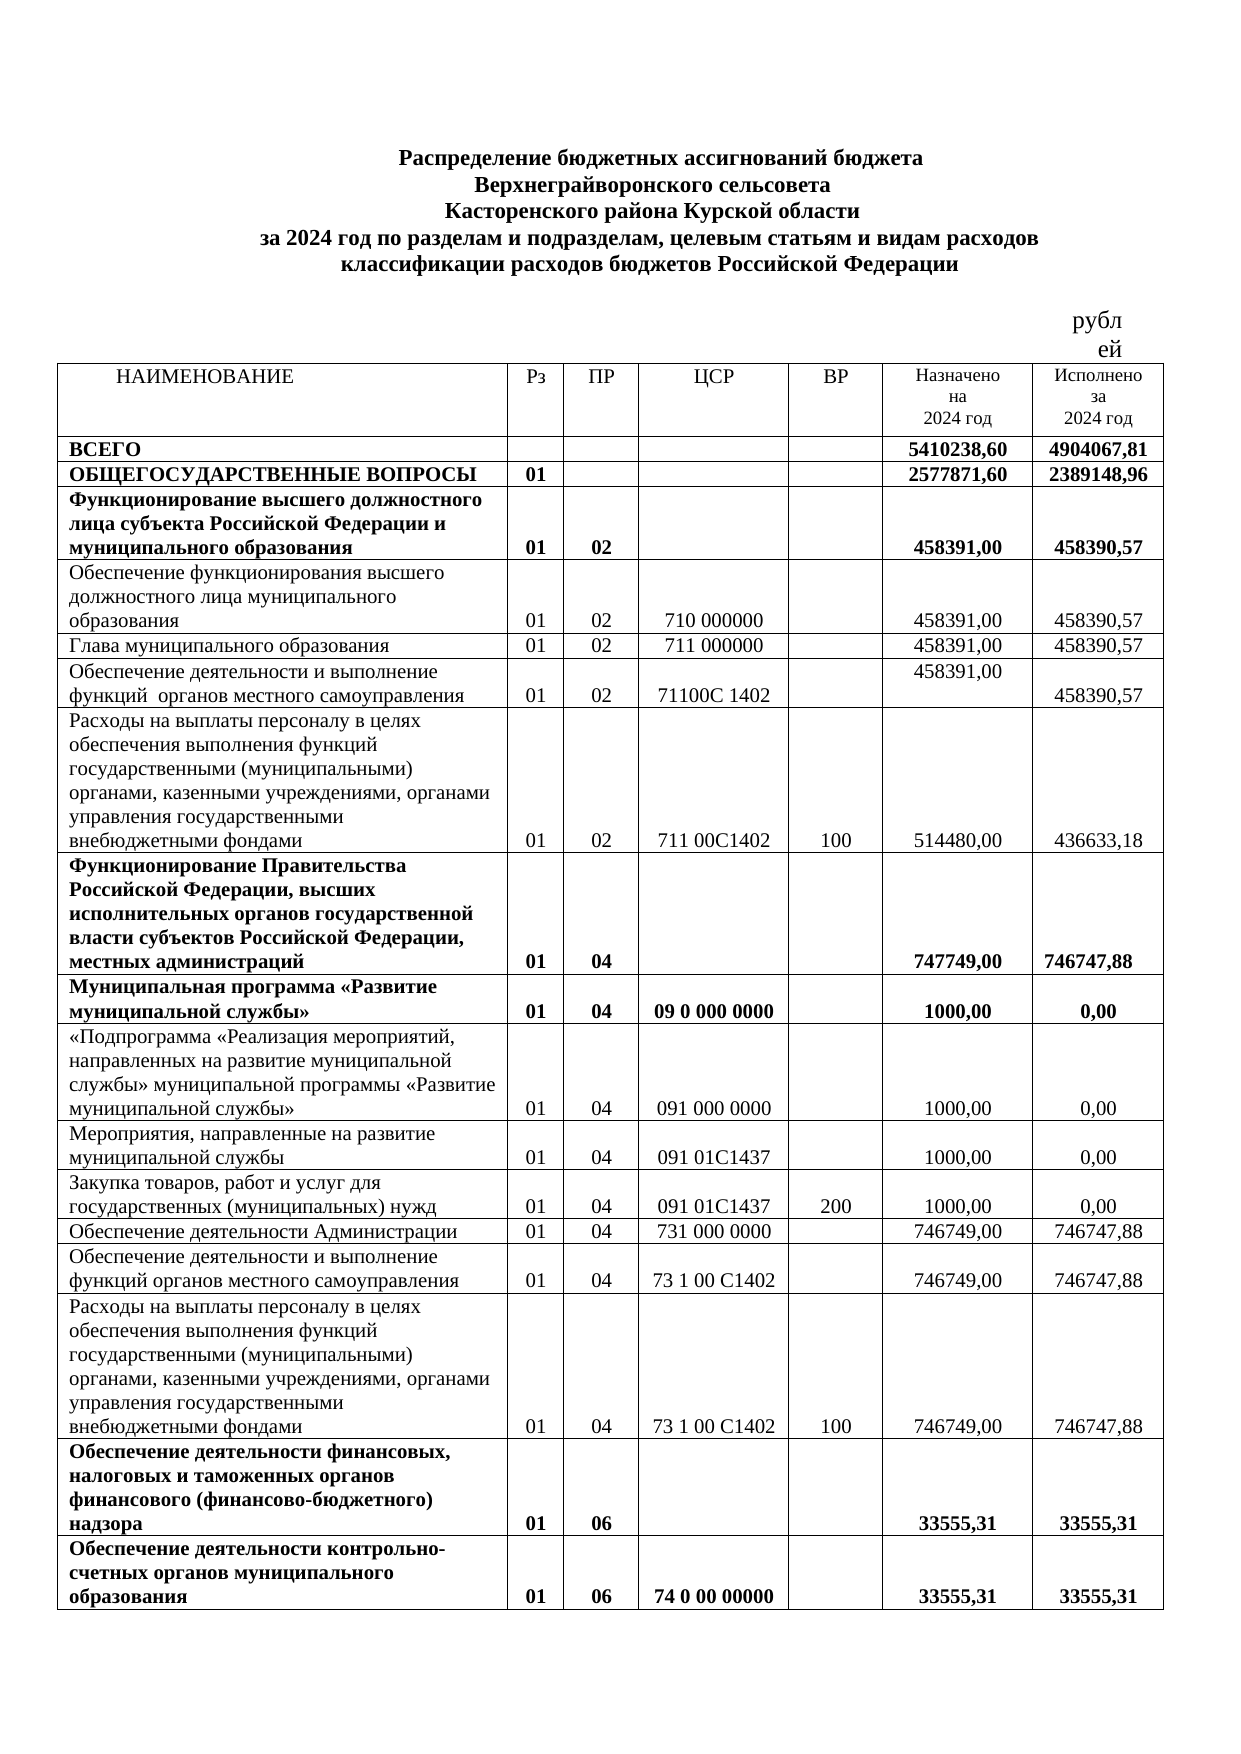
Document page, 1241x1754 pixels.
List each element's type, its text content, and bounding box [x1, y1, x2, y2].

table_cell 04 [564, 1170, 638, 1218]
table_cell 33555,31 [883, 1439, 1032, 1535]
table_cell 711 00С1402 [639, 708, 788, 852]
table_cell 01 [508, 1536, 563, 1608]
table_cell Расходы на выплаты персоналу в целях обеспечения выполнения функций государственными (муниципальными) органами, казенными учреждениями, органами управления государственными внебюджетными фондами [58, 708, 507, 852]
table_cell 09 0 000 0000 [639, 975, 788, 1023]
table_header НАИМЕНОВАНИЕ [58, 364, 507, 436]
table_cell 01 [508, 975, 563, 1023]
table_cell 33555,31 [1033, 1439, 1163, 1535]
table_cell [789, 853, 882, 973]
table_cell 33555,31 [1033, 1536, 1163, 1608]
table_cell Обеспечение деятельности и выполнение функций органов местного самоуправления [58, 659, 507, 707]
table_cell 71100С 1402 [639, 659, 788, 707]
table_cell Мероприятия, направленные на развитие муниципальной службы [58, 1121, 507, 1169]
text за 2024 год по разделам и подразделам, целевым статьям и видам расходов классификации расходов бюджетов Российской Федерации [177, 223, 1122, 276]
table_cell 02 [564, 560, 638, 632]
table_cell [564, 462, 638, 486]
table_cell 731 000 0000 [639, 1219, 788, 1243]
table_cell 01 [508, 659, 563, 707]
table_cell 02 [564, 487, 638, 559]
table_header Рз [508, 364, 563, 436]
table_cell 746747,88 [1033, 1219, 1163, 1243]
table_cell 200 [789, 1170, 882, 1218]
table_cell 02 [564, 659, 638, 707]
table_cell 04 [564, 1024, 638, 1120]
table_cell 711 000000 [639, 634, 788, 657]
table_cell 100 [789, 1294, 882, 1438]
table_cell 458390,57 [1033, 487, 1163, 559]
table_cell [789, 659, 882, 707]
table_cell [789, 1439, 882, 1535]
table_cell 5410238,60 [883, 437, 1032, 461]
table_cell [789, 634, 882, 657]
table_cell 74 0 00 00000 [639, 1536, 788, 1608]
table_cell [639, 853, 788, 973]
table_cell [789, 1244, 882, 1292]
table_cell 0,00 [1033, 975, 1163, 1023]
table_cell 01 [508, 462, 563, 486]
table_cell 0,00 [1033, 1170, 1163, 1218]
table_cell 73 1 00 С1402 [639, 1244, 788, 1292]
table_cell Обеспечение функционирования высшего должностного лица муниципального образования [58, 560, 507, 632]
table_cell 01 [508, 1439, 563, 1535]
table_cell 01 [508, 1244, 563, 1292]
table_cell 747749,00 [883, 853, 1032, 973]
table_cell 02 [564, 708, 638, 852]
table_cell 458390,57 [1033, 634, 1163, 657]
table_cell [639, 1439, 788, 1535]
table_cell 01 [508, 1024, 563, 1120]
table_cell 01 [508, 1294, 563, 1438]
text Верхнеграйворонского сельсовета [177, 171, 1122, 197]
table_cell 436633,18 [1033, 708, 1163, 852]
table_cell 04 [564, 853, 638, 973]
table_cell 2577871,60 [883, 462, 1032, 486]
table_cell «Подпрограмма «Реализация мероприятий, направленных на развитие муниципальной службы» муниципальной программы «Развитие муниципальной службы» [58, 1024, 507, 1120]
table_cell Обеспечение деятельности Администрации [58, 1219, 507, 1243]
table_cell 746747,88 [1033, 1294, 1163, 1438]
table_cell [789, 437, 882, 461]
table_cell 746749,00 [883, 1219, 1032, 1243]
table_cell [789, 560, 882, 632]
table_cell [789, 1219, 882, 1243]
table_cell [564, 437, 638, 461]
text Касторенского района Курской области [177, 197, 1122, 223]
table_cell 1000,00 [883, 975, 1032, 1023]
table_cell 458391,00 [883, 634, 1032, 657]
table_cell 746747,88 [1033, 853, 1163, 973]
table_cell 0,00 [1033, 1121, 1163, 1169]
table_header ЦСР [639, 364, 788, 436]
table_cell ОБЩЕГОСУДАРСТВЕННЫЕ ВОПРОСЫ [58, 462, 507, 486]
table_cell Муниципальная программа «Развитие муниципальной службы» [58, 975, 507, 1023]
table_cell 1000,00 [883, 1170, 1032, 1218]
table_cell 091 01С1437 [639, 1170, 788, 1218]
table_cell 01 [508, 560, 563, 632]
table_cell 710 000000 [639, 560, 788, 632]
table_cell 458391,00 [883, 659, 1032, 707]
table_cell 01 [508, 487, 563, 559]
text Распределение бюджетных ассигнований бюджета [177, 144, 1122, 171]
table_cell 01 [508, 1121, 563, 1169]
table_cell 06 [564, 1439, 638, 1535]
table_cell 1000,00 [883, 1121, 1032, 1169]
table_cell 458391,00 [883, 487, 1032, 559]
table_cell 746747,88 [1033, 1244, 1163, 1292]
table_cell 1000,00 [883, 1024, 1032, 1120]
table_cell [789, 1024, 882, 1120]
table_header Назначено на 2024 год [883, 364, 1032, 436]
table_cell 01 [508, 634, 563, 657]
table_cell 458390,57 [1033, 659, 1163, 707]
table_cell Закупка товаров, работ и услуг для государственных (муниципальных) нужд [58, 1170, 507, 1218]
table_cell [789, 462, 882, 486]
table_cell 0,00 [1033, 1024, 1163, 1120]
table_cell Обеспечение деятельности и выполнение функций органов местного самоуправления [58, 1244, 507, 1292]
table_cell 4904067,81 [1033, 437, 1163, 461]
text рублей [177, 305, 1122, 362]
table_header ПР [564, 364, 638, 436]
table_cell Глава муниципального образования [58, 634, 507, 657]
table_cell 100 [789, 708, 882, 852]
table_cell 746749,00 [883, 1244, 1032, 1292]
table_cell Функционирование Правительства Российской Федерации, высших исполнительных органов государственной власти субъектов Российской Федерации, местных администраций [58, 853, 507, 973]
table_cell [789, 1536, 882, 1608]
table_cell [508, 437, 563, 461]
table_cell 01 [508, 708, 563, 852]
table_cell 01 [508, 1170, 563, 1218]
table_cell 2389148,96 [1033, 462, 1163, 486]
table_cell [789, 487, 882, 559]
table_cell 33555,31 [883, 1536, 1032, 1608]
table_cell 04 [564, 1121, 638, 1169]
table_cell 514480,00 [883, 708, 1032, 852]
table_header ВР [789, 364, 882, 436]
table_cell 091 01С1437 [639, 1121, 788, 1169]
table_cell ВСЕГО [58, 437, 507, 461]
table_cell 091 000 0000 [639, 1024, 788, 1120]
table_cell [789, 975, 882, 1023]
table_cell 458391,00 [883, 560, 1032, 632]
table_cell Функционирование высшего должностного лица субъекта Российской Федерации и муниципального образования [58, 487, 507, 559]
table_cell Обеспечение деятельности финансовых, налоговых и таможенных органов финансового (финансово-бюджетного) надзора [58, 1439, 507, 1535]
table_cell 04 [564, 1219, 638, 1243]
table_cell 01 [508, 853, 563, 973]
table_cell 02 [564, 634, 638, 657]
table_cell [639, 487, 788, 559]
table_cell [789, 1121, 882, 1169]
table_cell 04 [564, 1244, 638, 1292]
table_cell [639, 437, 788, 461]
table_cell Расходы на выплаты персоналу в целях обеспечения выполнения функций государственными (муниципальными) органами, казенными учреждениями, органами управления государственными внебюджетными фондами [58, 1294, 507, 1438]
table_cell 746749,00 [883, 1294, 1032, 1438]
table_cell 458390,57 [1033, 560, 1163, 632]
table_cell 06 [564, 1536, 638, 1608]
table_cell 04 [564, 1294, 638, 1438]
table_cell Обеспечение деятельности контрольно-счетных органов муниципального образования [58, 1536, 507, 1608]
table_header Исполнено за 2024 год [1033, 364, 1163, 436]
table_cell 73 1 00 С1402 [639, 1294, 788, 1438]
table_cell 01 [508, 1219, 563, 1243]
table_cell [639, 462, 788, 486]
table_cell 04 [564, 975, 638, 1023]
